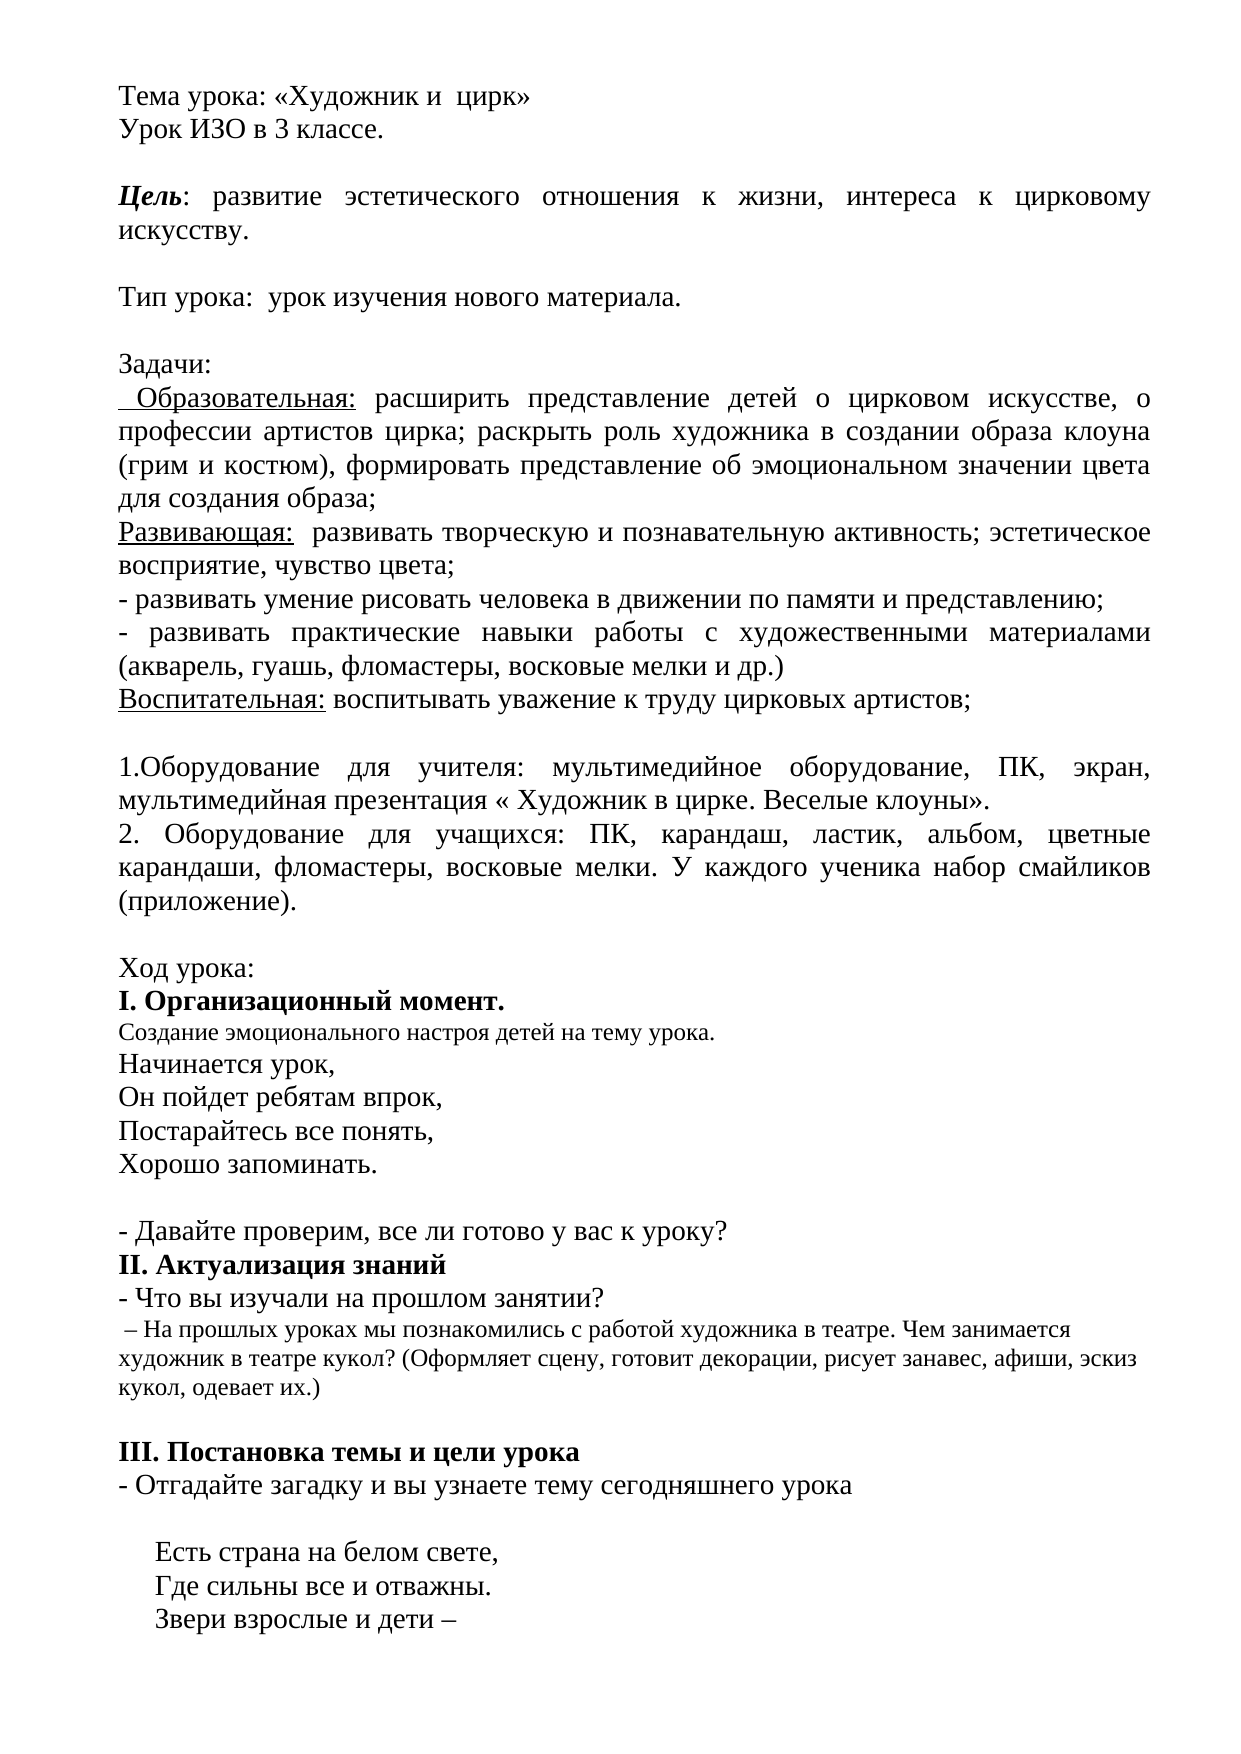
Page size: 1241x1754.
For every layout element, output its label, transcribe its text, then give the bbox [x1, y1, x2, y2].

text Ход урока: [118, 950, 1152, 983]
text Цель: развитие эстетического отношения к жизни, интереса к цирковому искусству. [118, 178, 1152, 246]
text - Давайте проверим, все ли готово у вас к уроку? [118, 1213, 1152, 1247]
text I. Организационный момент. [118, 983, 1152, 1017]
text Он пойдет ребятам впрок, [118, 1079, 1152, 1113]
text - Отгадайте загадку и вы узнаете тему сегодняшнего урока [118, 1467, 1152, 1501]
text - развивать умение рисовать человека в движении по памяти и представлению; [118, 581, 1152, 614]
text Тип урока: урок изучения нового материала. [118, 279, 1152, 313]
text Воспитательная: воспитывать уважение к труду цирковых артистов; [118, 682, 1152, 715]
text 1.Оборудование для учителя: мультимедийное оборудование, ПК, экран, мультимедийная презентация « Художник в цирке. Веселые клоуны». [118, 749, 1152, 816]
text Есть страна на белом свете, [118, 1534, 1152, 1568]
text Тема урока: «Художник и цирк» [118, 78, 1152, 111]
text - Что вы изучали на прошлом занятии? [118, 1281, 1152, 1314]
text – На прошлых уроках мы познакомились с работой художника в театре. Чем занимается художник в театре кукол? (Оформляет сцену, готовит декорации, рисует занавес, афиши, эскиз кукол, одевает их.) [118, 1314, 1152, 1400]
text Хорошо запоминать. [118, 1146, 1152, 1180]
text Где сильны все и отважны. [118, 1568, 1152, 1602]
text Постарайтесь все понять, [118, 1113, 1152, 1146]
text Образовательная: расширить представление детей о цирковом искусстве, о профессии артистов цирка; раскрыть роль художника в создании образа клоуна (грим и костюм), формировать представление об эмоциональном значении цвета для создания образа; [118, 380, 1152, 514]
text - развивать практические навыки работы с художественными материалами (акварель, гуашь, фломастеры, восковые мелки и др.) [118, 614, 1152, 682]
text III. Постановка темы и цели урока [118, 1434, 1152, 1467]
text Урок ИЗО в 3 классе. [118, 111, 1152, 145]
text Создание эмоционального настроя детей на тему урока. [118, 1017, 1152, 1046]
text Начинается урок, [118, 1046, 1152, 1079]
text Развивающая: развивать творческую и познавательную активность; эстетическое восприятие, чувство цвета; [118, 514, 1152, 581]
text Звери взрослые и дети – [118, 1602, 1152, 1635]
text II. Актуализация знаний [118, 1247, 1152, 1281]
text 2. Оборудование для учащихся: ПК, карандаш, ластик, альбом, цветные карандаши, фломастеры, восковые мелки. У каждого ученика набор смайликов (приложение). [118, 816, 1152, 916]
text Задачи: [118, 346, 1152, 380]
